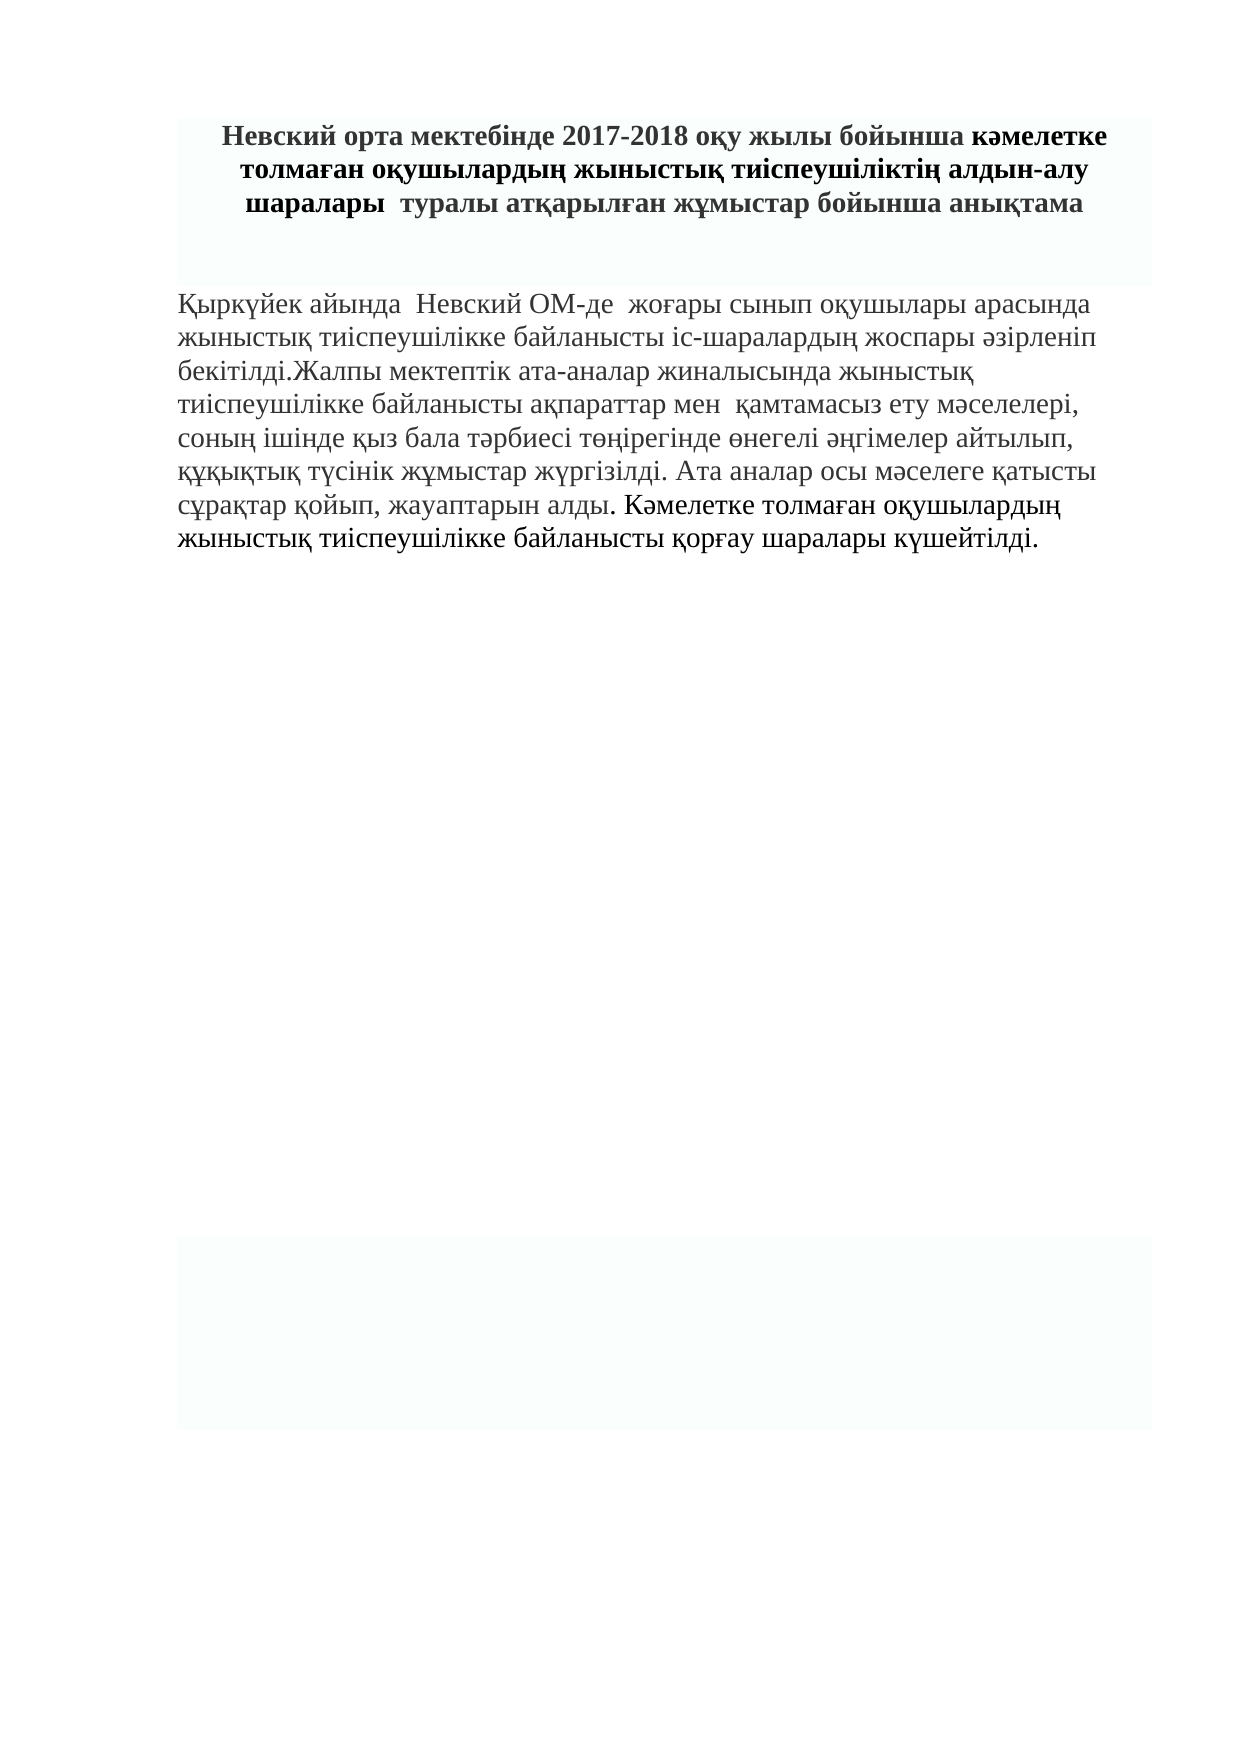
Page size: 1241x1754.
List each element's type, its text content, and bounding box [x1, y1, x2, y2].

text Невский орта мектебінде 2017-2018 оқу жылы бойынша кәмелетке толмаған оқушылардың жыныстық тиіспеушіліктің алдын-алу шаралары туралы атқарылған жұмыстар бойынша анықтама [177, 118, 1152, 219]
text Қыркүйек айында Невский ОМ-де жоғары сынып оқушылары арасында жыныстық тиіспеушілікке байланысты іс-шаралардың жоспары әзірленіп бекітілді.Жалпы мектептік ата-аналар жиналысында жыныстық тиіспеушілікке байланысты ақпараттар мен қамтамасыз ету мәселелері, соның ішінде қыз бала тәрбиесі төңірегінде өнегелі әңгімелер айтылып, құқықтық түсінік жұмыстар жүргізілді. Ата аналар осы мәселеге қатысты сұрақтар қойып, жауаптарын алды. Кәмелетке толмаған оқушылардың жыныстық тиіспеушілікке байланысты қорғау шаралары күшейтілді. [177, 286, 1152, 554]
